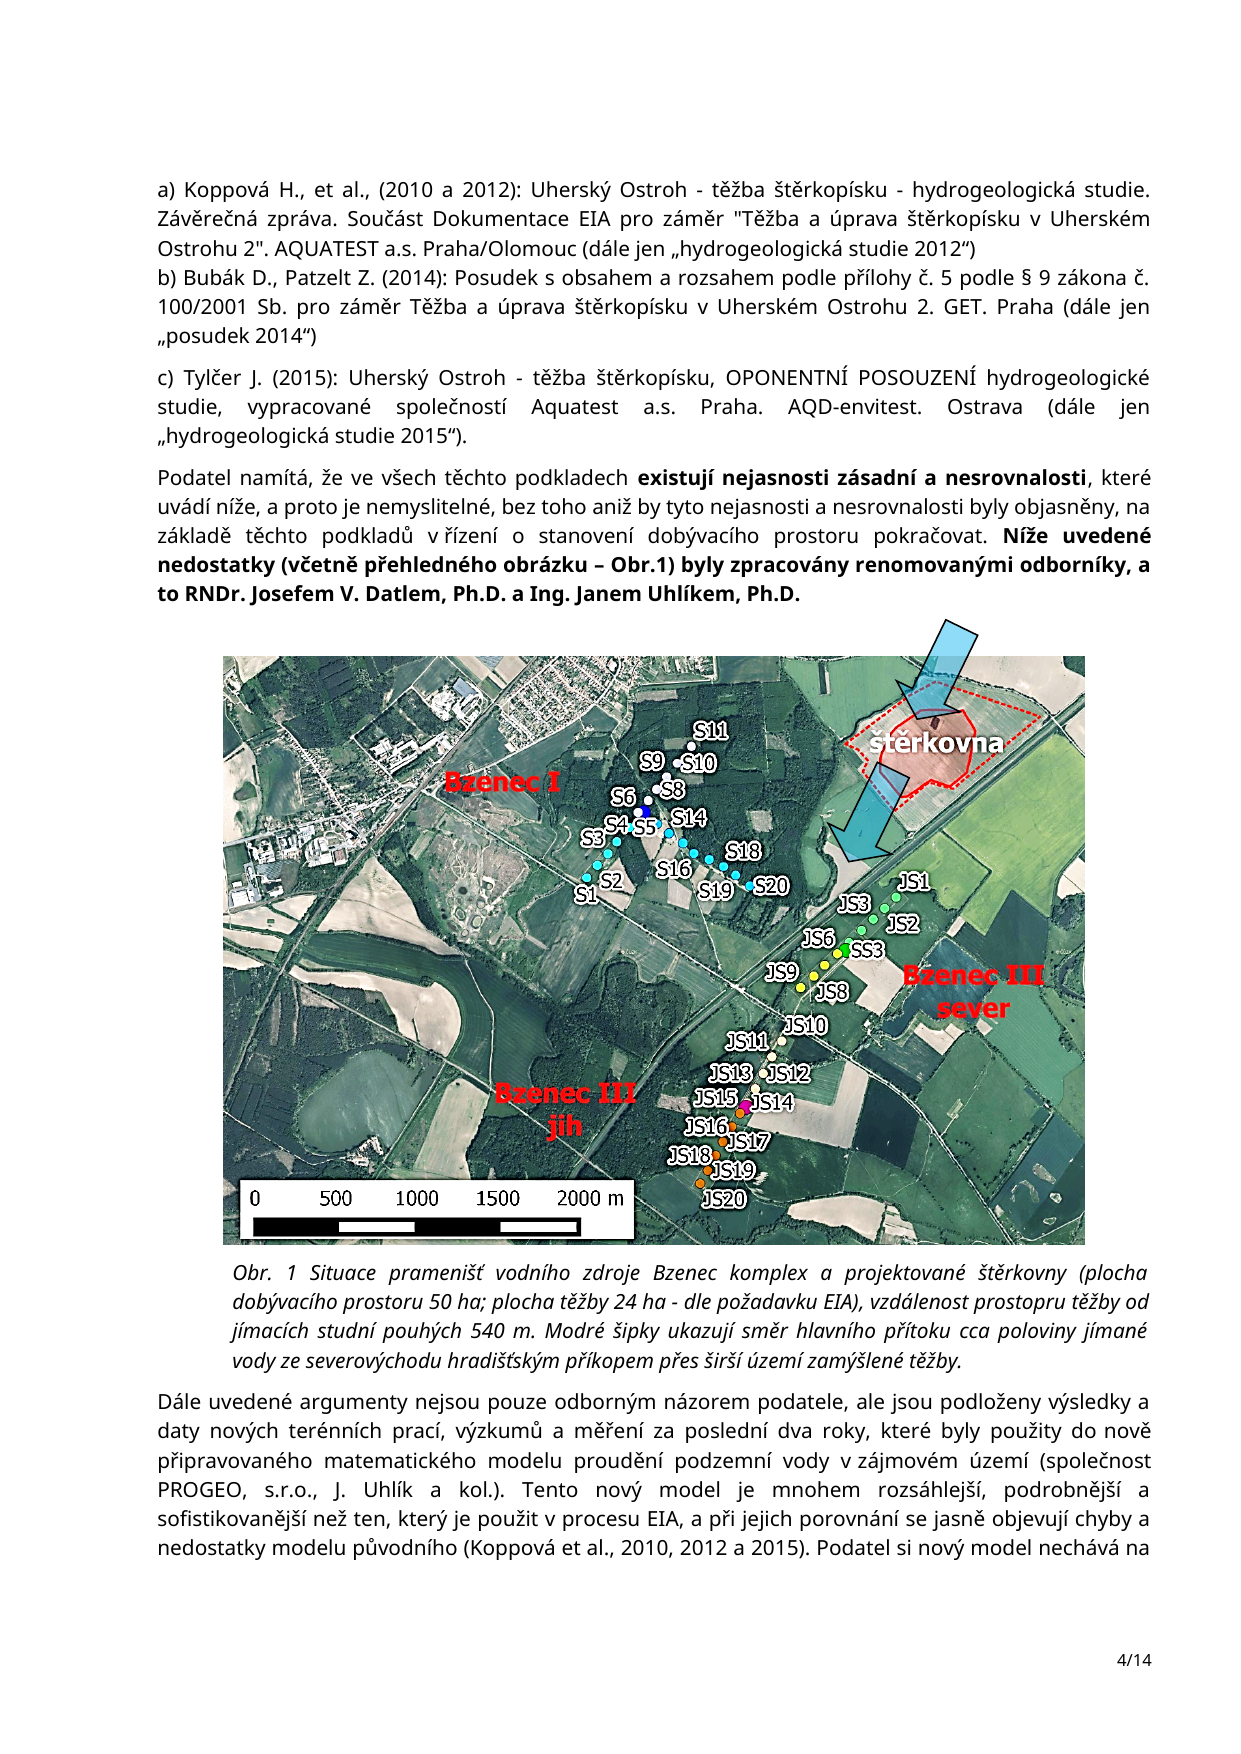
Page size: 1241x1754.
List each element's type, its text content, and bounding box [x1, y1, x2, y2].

picture [900, 684, 909, 691]
text c) Tylčer J. (2015): Uherský Ostroh - těžba štěrkopísku, OPONENTNÍ POSOUZENÍ hydrogeologické studie, vypracované společností Aquatest a.s. Praha. AQD-envitest. Ostrava (dále jen „hydrogeologická studie 2015“). [157, 362, 1152, 449]
text Podatel namítá, že ve všech těchto podkladech existují nejasnosti zásadní a nesrovnalosti, které uvádí níže, a proto je nemyslitelné, bez toho aniž by tyto nejasnosti a nesrovnalosti byly objasněny, na základě těchto podkladů v řízení o stanovení dobývacího prostoru pokračovat. Níže uvedené nedostatky (včetně přehledného obrázku – Obr.1) byly zpracovány renomovanými odborníky, a to RNDr. Josefem V. Datlem, Ph.D. a Ing. Janem Uhlíkem, Ph.D. [157, 462, 1152, 608]
picture [905, 656, 966, 718]
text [157, 1386, 1152, 1561]
picture [223, 656, 1085, 1245]
text a) Koppová H., et al., (2010 a 2012): Uherský Ostroh - těžba štěrkopísku - hydrogeologická studie. Závěrečná zpráva. Součást Dokumentace EIA pro záměr "Těžba a úprava štěrkopísku v Uherském Ostrohu 2". AQUATEST a.s. Praha/Olomouc (dále jen „hydrogeologická studie 2012“) [157, 174, 1152, 262]
text b) Bubák D., Patzelt Z. (2014): Posudek s obsahem a rozsahem podle přílohy č. 5 podle § 9 zákona č. 100/2001 Sb. pro záměr Těžba a úprava štěrkopísku v Uherském Ostrohu 2. GET. Praha (dále jen „posudek 2014“) [157, 262, 1152, 349]
